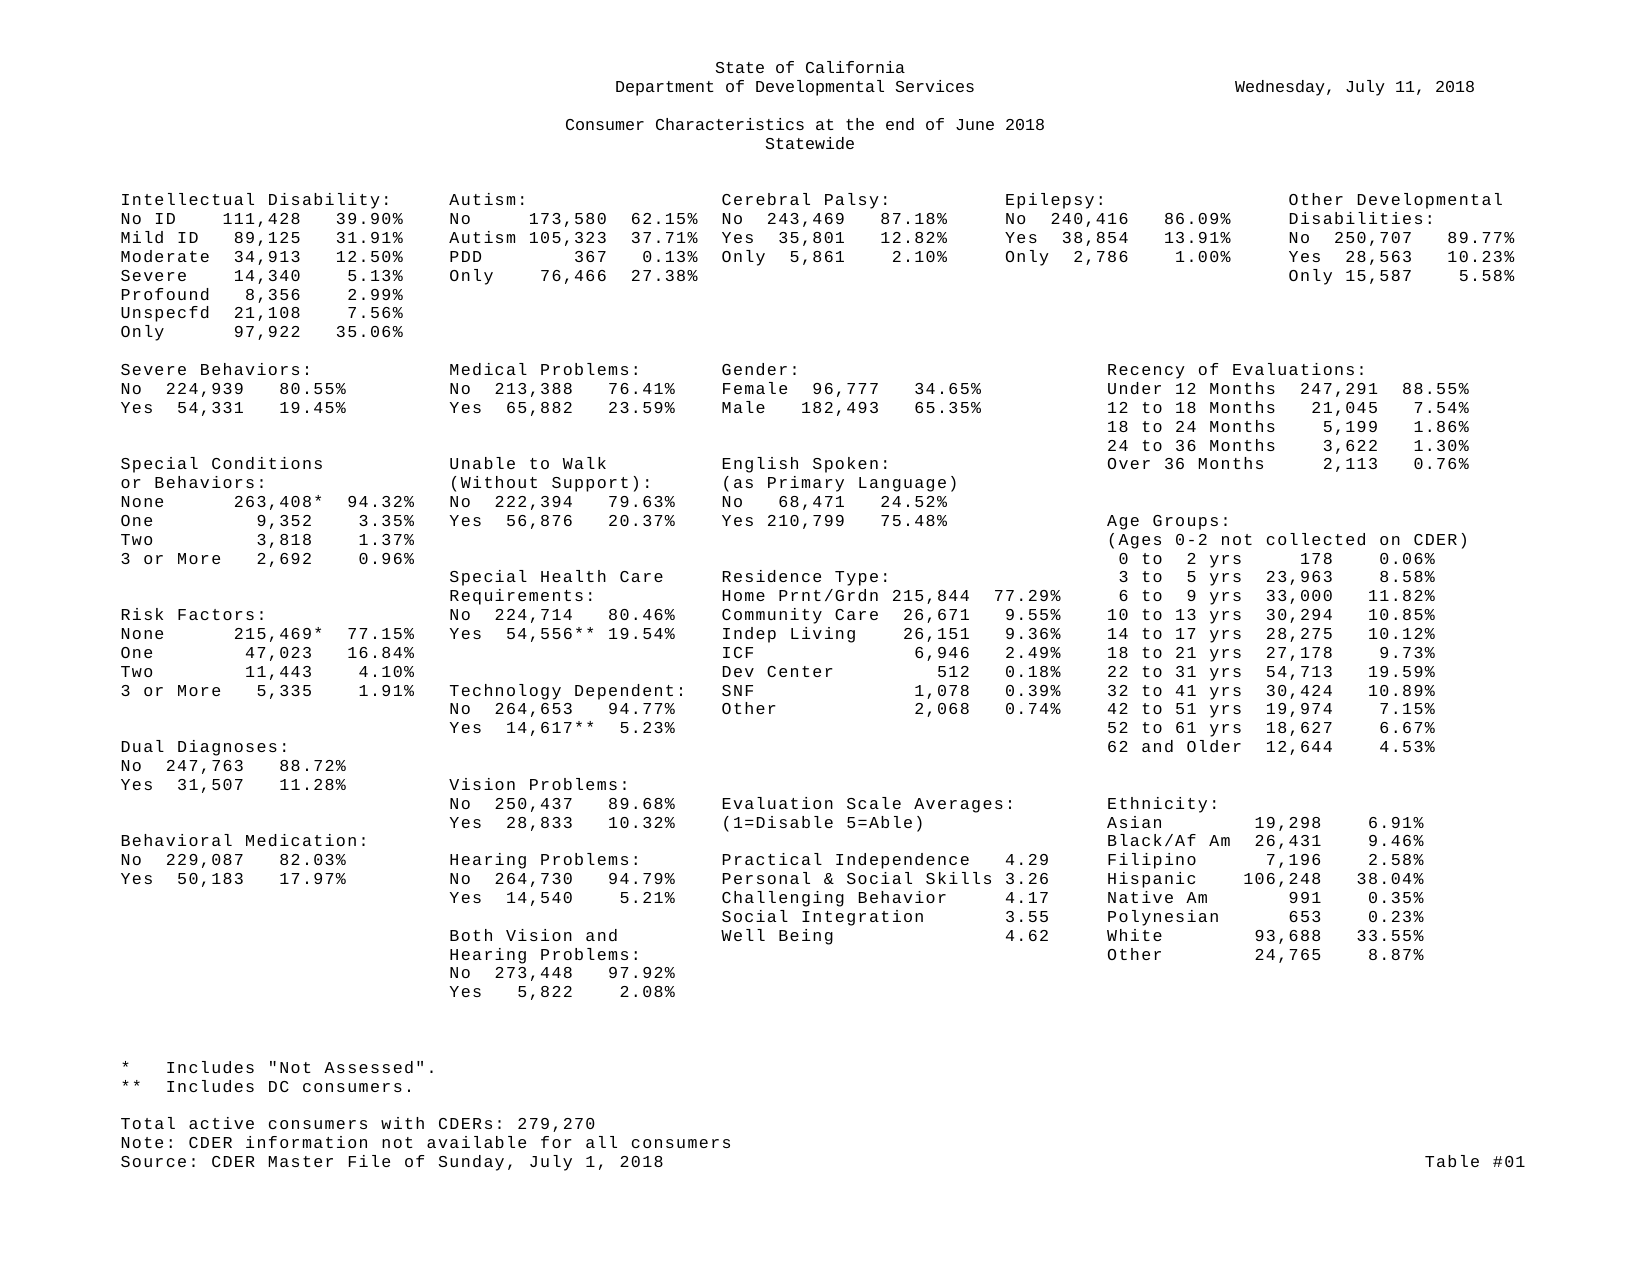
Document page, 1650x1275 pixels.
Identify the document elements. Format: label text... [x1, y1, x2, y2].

text No 224,939 80.55% No 213,388 76.41% Female 96,777 34.65% Under 12 Months 247,291 88.55% [75, 381, 1575, 399]
text Source: CDER Master File of Sunday, July 1, 2018 Table #01 [75, 1153, 1575, 1172]
text ** Includes DC consumers. [75, 1078, 1575, 1097]
text or Behaviors: (Without Support): (as Primary Language) [75, 475, 1575, 494]
subtitle Consumer Characteristics at the end of June 2018 [225, 117, 1575, 135]
text Special Conditions Unable to Walk English Spoken: Over 36 Months 2,113 0.76% [75, 456, 1575, 475]
text Severe 14,340 5.13% Only 76,466 27.38% Only 15,587 5.58% [75, 267, 1575, 286]
text Yes 5,822 2.08% [75, 984, 1575, 1003]
text None 263,408* 94.32% No 222,394 79.63% No 68,471 24.52% [75, 494, 1575, 512]
text No ID 111,428 39.90% No 173,580 62.15% No 243,469 87.18% No 240,416 86.09% Disabilities: [75, 211, 1575, 230]
text Risk Factors: No 224,714 80.46% Community Care 26,671 9.55% 10 to 13 yrs 30,294 10.85% [75, 607, 1575, 626]
text Unspecfd 21,108 7.56% [75, 305, 1575, 324]
text 3 or More 5,335 1.91% Technology Dependent: SNF 1,078 0.39% 32 to 41 yrs 30,424 10.89% [75, 682, 1575, 701]
text No 250,437 89.68% Evaluation Scale Averages: Ethnicity: [75, 795, 1575, 814]
text Social Integration 3.55 Polynesian 653 0.23% [75, 908, 1575, 927]
text No 229,087 82.03% Hearing Problems: Practical Independence 4.29 Filipino 7,196 2.58% [75, 852, 1575, 871]
text Special Health Care Residence Type: 3 to 5 yrs 23,963 8.58% [75, 569, 1575, 588]
text Only 97,922 35.06% [75, 324, 1575, 343]
text Yes 14,540 5.21% Challenging Behavior 4.17 Native Am 991 0.35% [75, 889, 1575, 908]
text One 47,023 16.84% ICF 6,946 2.49% 18 to 21 yrs 27,178 9.73% [75, 644, 1575, 663]
text * Includes "Not Assessed". [75, 1059, 1575, 1078]
subtitle Department of Developmental Services Wednesday, July 11, 2018 [225, 79, 1575, 98]
text Intellectual Disability: Autism: Cerebral Palsy: Epilepsy: Other Developmental [75, 192, 1575, 211]
subtitle Statewide [225, 135, 1575, 154]
text 3 or More 2,692 0.96% 0 to 2 yrs 178 0.06% [75, 550, 1575, 569]
text No 273,448 97.92% [75, 965, 1575, 984]
text Yes 50,183 17.97% No 264,730 94.79% Personal & Social Skills 3.26 Hispanic 106,248 38.04% [75, 871, 1575, 889]
text Hearing Problems: Other 24,765 8.87% [75, 946, 1575, 965]
text Dual Diagnoses: 62 and Older 12,644 4.53% [75, 739, 1575, 758]
text 24 to 36 Months 3,622 1.30% [75, 437, 1575, 456]
text Yes 28,833 10.32% (1=Disable 5=Able) Asian 19,298 6.91% [75, 814, 1575, 833]
text No 264,653 94.77% Other 2,068 0.74% 42 to 51 yrs 19,974 7.15% [75, 701, 1575, 720]
text Moderate 34,913 12.50% PDD 367 0.13% Only 5,861 2.10% Only 2,786 1.00% Yes 28,563 10.23% [75, 248, 1575, 267]
text No 247,763 88.72% [75, 758, 1575, 776]
text Severe Behaviors: Medical Problems: Gender: Recency of Evaluations: [75, 362, 1575, 381]
text None 215,469* 77.15% Yes 54,556** 19.54% Indep Living 26,151 9.36% 14 to 17 yrs 28,275 10.12% [75, 626, 1575, 644]
text Yes 54,331 19.45% Yes 65,882 23.59% Male 182,493 65.35% 12 to 18 Months 21,045 7.54% [75, 399, 1575, 418]
text Yes 31,507 11.28% Vision Problems: [75, 776, 1575, 795]
text 18 to 24 Months 5,199 1.86% [75, 418, 1575, 437]
text Note: CDER information not available for all consumers [75, 1135, 1575, 1153]
text Two 3,818 1.37% (Ages 0-2 not collected on CDER) [75, 531, 1575, 550]
text Both Vision and Well Being 4.62 White 93,688 33.55% [75, 927, 1575, 946]
subtitle State of California [225, 60, 1575, 79]
text Requirements: Home Prnt/Grdn 215,844 77.29% 6 to 9 yrs 33,000 11.82% [75, 588, 1575, 607]
text Mild ID 89,125 31.91% Autism 105,323 37.71% Yes 35,801 12.82% Yes 38,854 13.91% No 250,707 89.77% [75, 230, 1575, 248]
text Yes 14,617** 5.23% 52 to 61 yrs 18,627 6.67% [75, 720, 1575, 739]
text One 9,352 3.35% Yes 56,876 20.37% Yes 210,799 75.48% Age Groups: [75, 512, 1575, 531]
text Total active consumers with CDERs: 279,270 [75, 1116, 1575, 1135]
text Two 11,443 4.10% Dev Center 512 0.18% 22 to 31 yrs 54,713 19.59% [75, 663, 1575, 682]
text Behavioral Medication: Black/Af Am 26,431 9.46% [75, 833, 1575, 852]
text Profound 8,356 2.99% [75, 286, 1575, 305]
